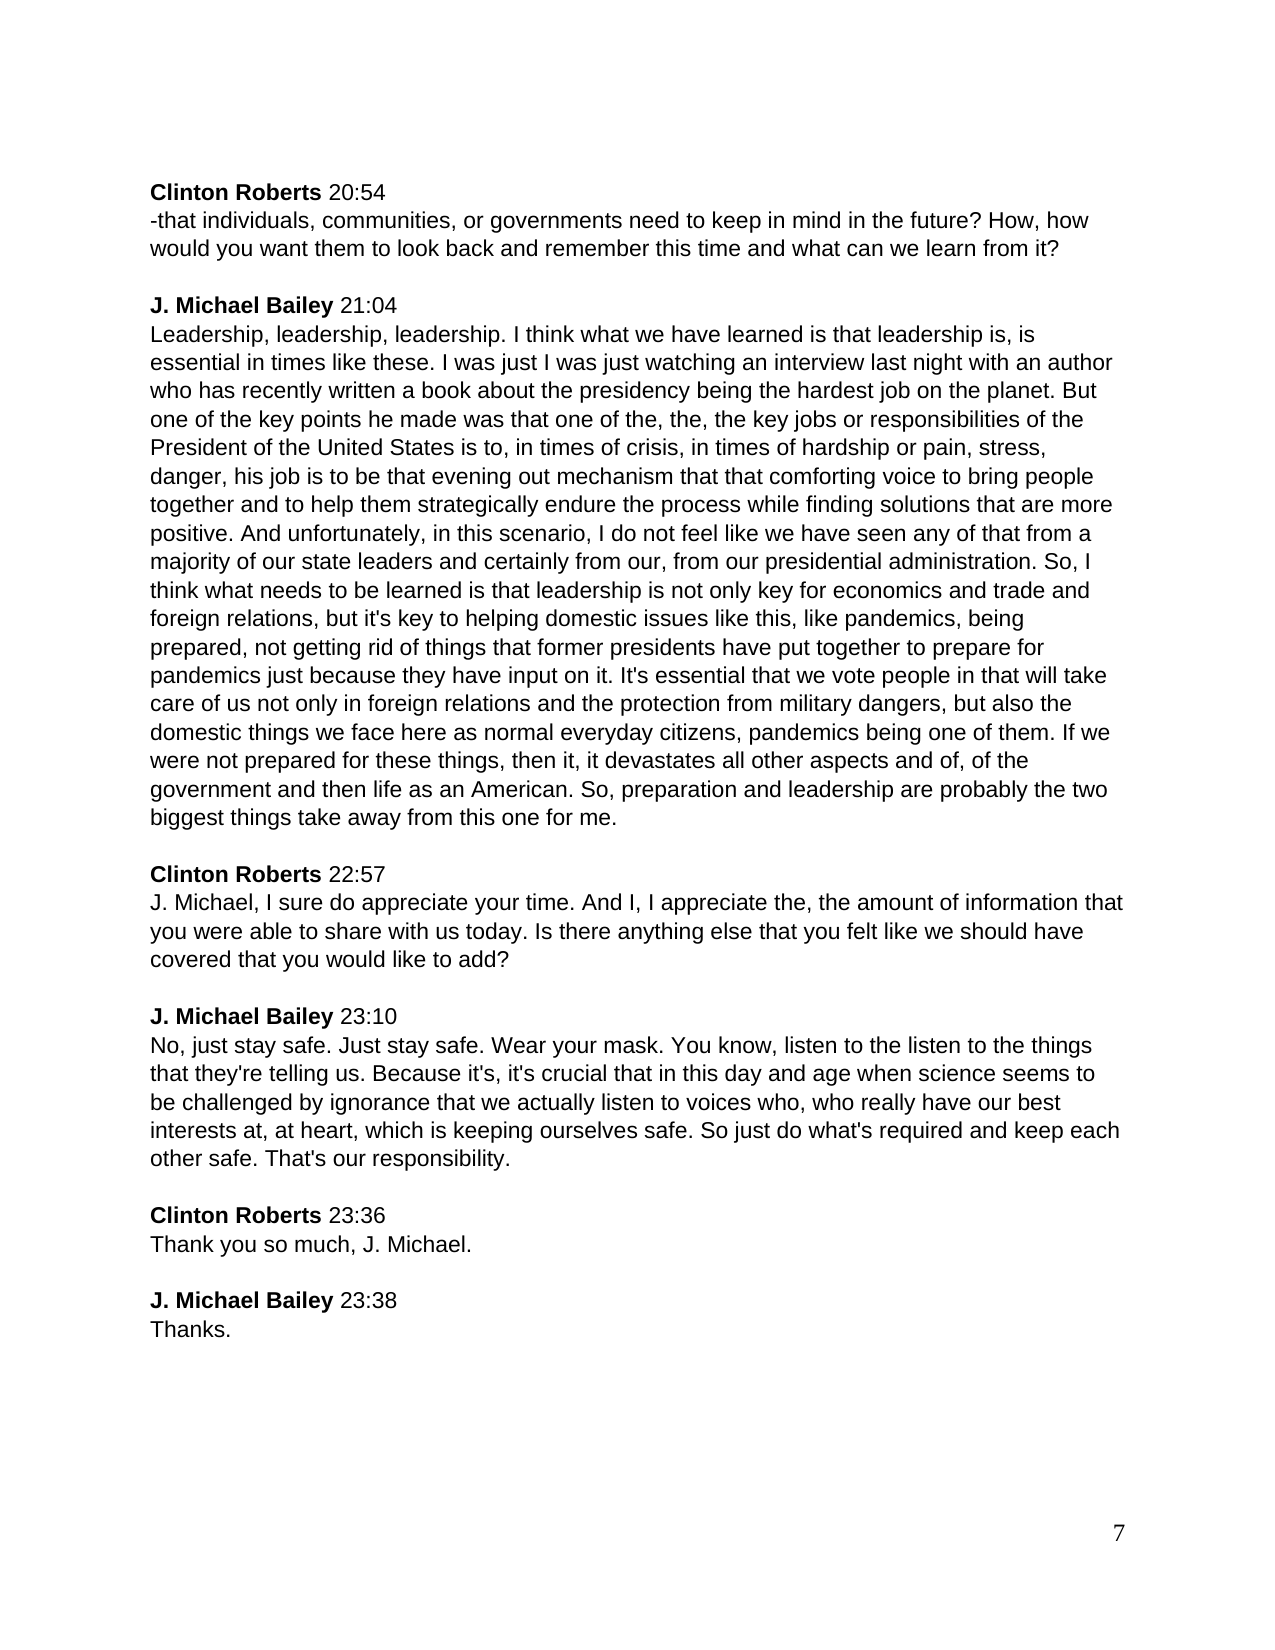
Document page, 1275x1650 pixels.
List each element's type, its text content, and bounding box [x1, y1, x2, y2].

text J. Michael, I sure do appreciate your time. And I, I appreciate the, the amount of information that you were able to share with us today. Is there anything else that you felt like we should have covered that you would like to add? [150, 889, 1125, 973]
text No, just stay safe. Just stay safe. Wear your mask. You know, listen to the listen to the things that they're telling us. Because it's, it's crucial that in this day and age when science seems to be challenged by ignorance that we actually listen to voices who, who really have our best interests at, at heart, which is keeping ourselves safe. So just do what's required and keep each other safe. That's our responsibility. [150, 1032, 1125, 1172]
text -that individuals, communities, or governments need to keep in mind in the future? How, how would you want them to look back and remember this time and what can we learn from it? [150, 207, 1125, 262]
text Clinton Roberts 22:57 [150, 861, 1125, 887]
text Clinton Roberts 23:36 [150, 1202, 1125, 1228]
text J. Michael Bailey 23:10 [150, 1003, 1125, 1029]
text J. Michael Bailey 21:04 [150, 292, 1125, 318]
text Thank you so much, J. Michael. [150, 1231, 1125, 1257]
text Leadership, leadership, leadership. I think what we have learned is that leadership is, is essential in times like these. I was just I was just watching an interview last night with an author who has recently written a book about the presidency being the hardest job on the planet. But one of the key points he made was that one of the, the, the key jobs or responsibilities of the President of the United States is to, in times of crisis, in times of hardship or pain, stress, danger, his job is to be that evening out mechanism that that comforting voice to bring people together and to help them strategically endure the process while finding solutions that are more positive. And unfortunately, in this scenario, I do not feel like we have seen any of that from a majority of our state leaders and certainly from our, from our presidential administration. So, I think what needs to be learned is that leadership is not only key for economics and trade and foreign relations, but it's key to helping domestic issues like this, like pandemics, being prepared, not getting rid of things that former presidents have put together to prepare for pandemics just because they have input on it. It's essential that we vote people in that will take care of us not only in foreign relations and the protection from military dangers, but also the domestic things we face here as normal everyday citizens, pandemics being one of them. If we were not prepared for these things, then it, it devastates all other aspects and of, of the government and then life as an American. So, preparation and leadership are probably the two biggest things take away from this one for me. [150, 321, 1125, 830]
text Clinton Roberts 20:54 [150, 178, 1125, 205]
text J. Michael Bailey 23:38 [150, 1287, 1125, 1314]
text Thanks. [150, 1316, 1125, 1342]
